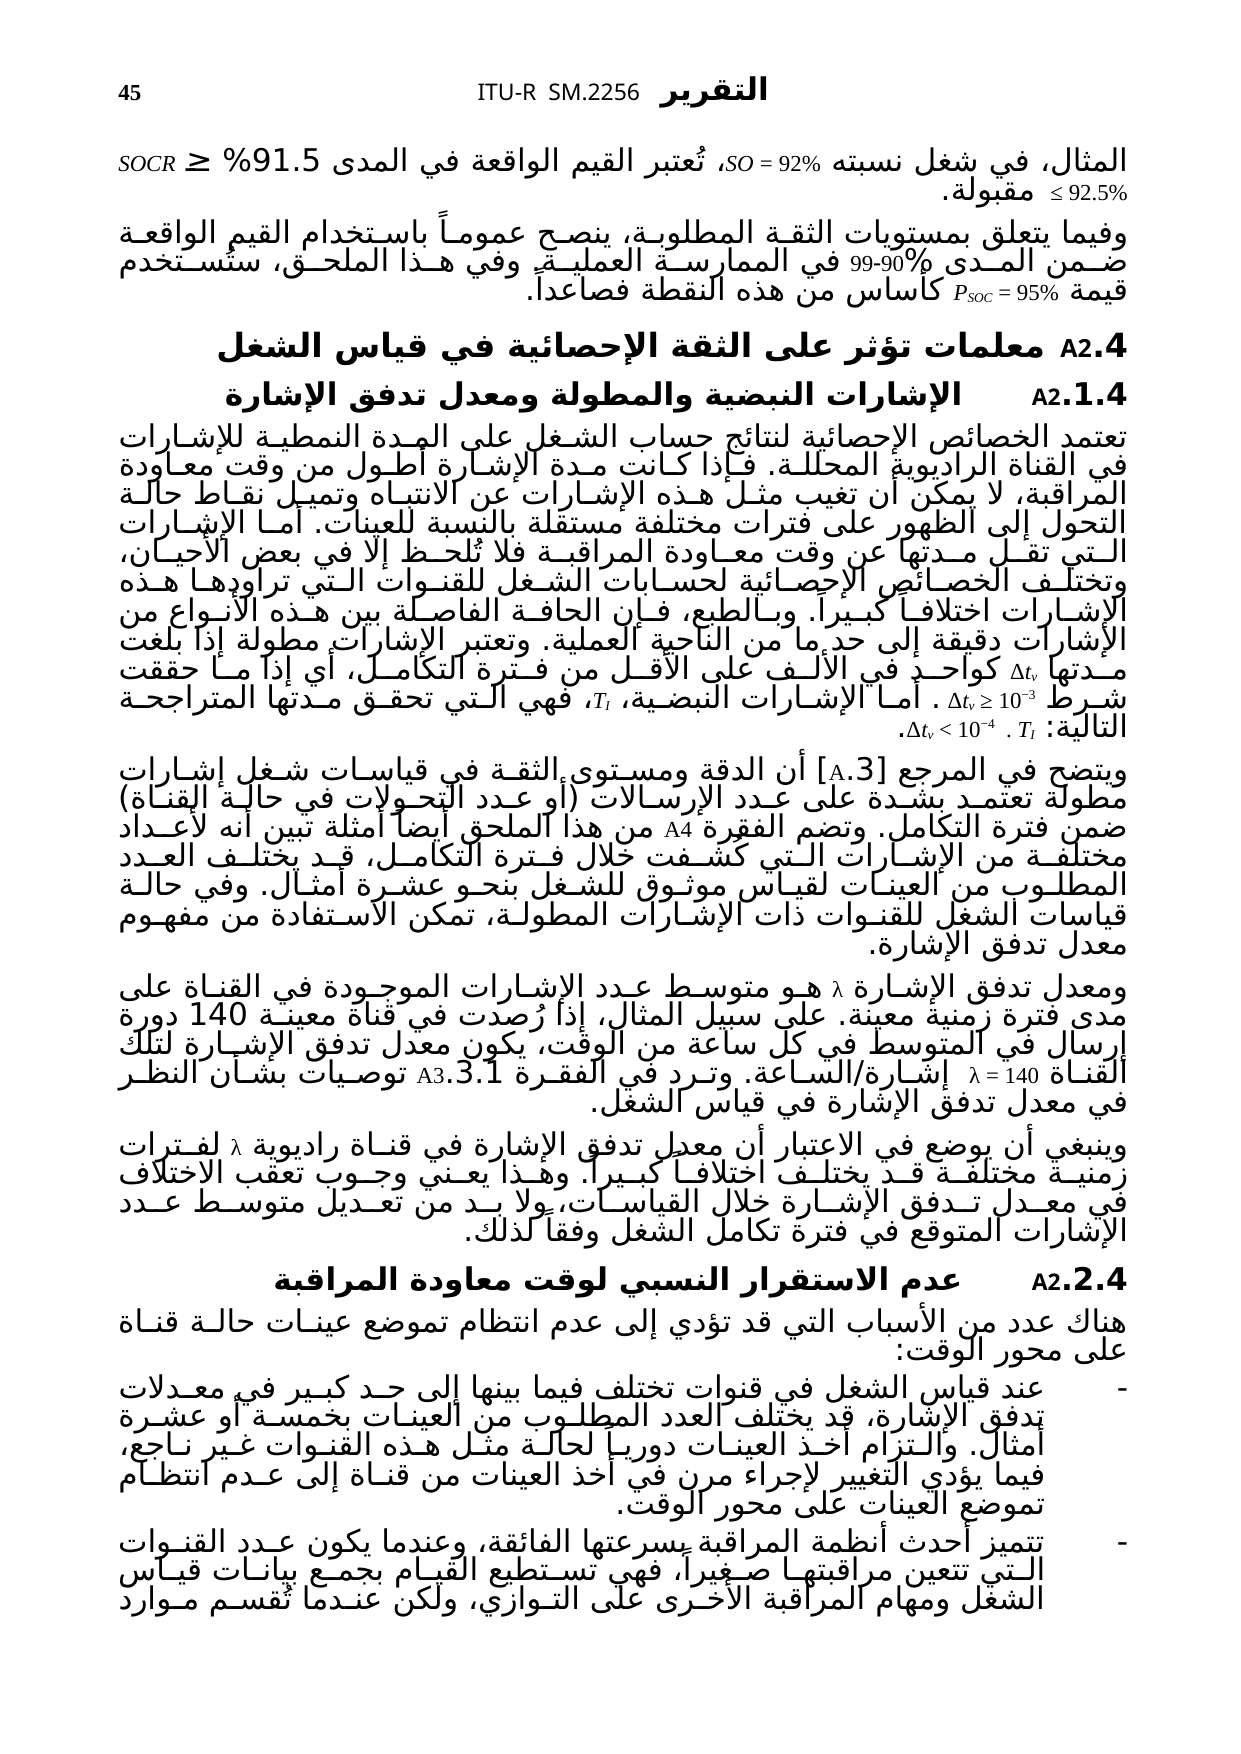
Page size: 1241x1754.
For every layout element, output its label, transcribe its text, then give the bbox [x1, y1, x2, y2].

text تعتمد الخصائص الإحصائية لنتائج حساب الشغل على المدة النمطية للإشارات في القناة الراديوية المحللة. فإذا كانت مدة الإشارة أطول من وقت معاودة المراقبة، لا يمكن أن تغيب مثل هذه الإشارات عن الانتباه وتميل نقاط حالة التحول إلى الظهور على فترات مختلفة مستقلة بالنسبة للعينات. أما الإشارات التي تقل مدتها عن وقت معاودة المراقبة فلا تُلحظ إلا في بعض الأحيان، وتختلف الخصائص الإحصائية لحسابات الشغل للقنوات التي تراودها هذه الإشارات اختلافاً كبيراً. وبالطبع، فإن الحافة الفاصلة بين هذه الأنواع من الإشارات دقيقة إلى حد ما من الناحية العملية. وتعتبر الإشارات مطولة إذا بلغت مدتها Δtv كواحد في الألف على الأقل من فترة التكامل، أي إذا ما حققت شرط Δtv ≥ 10−3 . أما الإشارات النبضية، TI، فهي التي تحقق مدتها المتراجحة التالية: Δtv < 10−4 . TI. [118, 424, 1128, 745]
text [118, 148, 1128, 208]
text وينبغي أن يوضع في الاعتبار أن معدل تدفق الإشارة في قناة راديوية λ لفترات زمنية مختلفة قد يختلف اختلافاً كبيراً. وهذا يعني وجوب تعقب الاختلاف في معدل تدفق الإشارة خلال القياسات، ولا بد من تعديل متوسط عدد الإشارات المتوقع في فترة تكامل الشغل وفقاً لذلك. [118, 1132, 1128, 1249]
text ويتضح في المرجع [3.A] أن الدقة ومستوى الثقة في قياسات شغل إشارات مطولة تعتمد بشدة على عدد الإرسالات (أو عدد التحولات في حالة القناة) ضمن فترة التكامل. وتضم الفقرة A4 من هذا الملحق أيضاً أمثلة تبين أنه لأعداد مختلفة من الإشارات التي كُشفت خلال فترة التكامل، قد يختلف العدد المطلوب من العينات لقياس موثوق للشغل بنحو عشرة أمثال. وفي حالة قياسات الشغل للقنوات ذات الإشارات المطولة، تمكن الاستفادة من مفهوم معدل تدفق الإشارة. [118, 757, 1128, 961]
subtitle 2.4.A2 عدم الاستقرار النسبي لوقت معاودة المراقبة [344, 1267, 600, 1297]
text ومعدل تدفق الإشارة λ هو متوسط عدد الإشارات الموجودة في القناة على مدى فترة زمنية معينة. على سبيل المثال، إذا رُصدت في قناة معينة 140 دورة إرسال في المتوسط في كل ساعة من الوقت، يكون معدل تدفق الإشارة لتلك القناة λ = 140 إشارة/الساعة. وترد في الفقرة 3.1.A3 توصيات بشأن النظر في معدل تدفق الإشارة في قياس الشغل. [118, 974, 1128, 1120]
text - عند قياس الشغل في قنوات تختلف فيما بينها إلى حد كبير في معدلات تدفق الإشارة، قد يختلف العدد المطلوب من العينات بخمسة أو عشرة أمثال. والتزام أخذ العينات دورياً لحالة مثل هذه القنوات غير ناجع، فيما يؤدي التغيير لإجراء مرن في أخذ العينات من قناة إلى عدم انتظام تموضع العينات على محور الوقت. [118, 1376, 1128, 1521]
text هناك عدد من الأسباب التي قد تؤدي إلى عدم انتظام تموضع عينات حالة قناة على محور الوقت: [118, 1309, 1128, 1367]
subtitle 1.4.A2 الإشارات النبضية والمطولة ومعدل تدفق الإشارة [590, 383, 1128, 412]
subtitle 2.4.A2 عدم الاستقرار النسبي لوقت معاودة المراقبة [118, 1267, 380, 1297]
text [118, 1530, 1128, 1617]
subtitle 1.4.A2 الإشارات النبضية والمطولة ومعدل تدفق الإشارة [118, 383, 604, 412]
subtitle 2.4.A2 عدم الاستقرار النسبي لوقت معاودة المراقبة [586, 1267, 1128, 1297]
text وفيما يتعلق بمستويات الثقة المطلوبة، ينصح عموماً باستخدام القيم الواقعة ضمن المدى %9990 في الممارسة العملية. وفي هذا الملحق، ستُستخدم قيمة PSOC = 95% كأساس من هذه النقطة فصاعداً. [118, 220, 1128, 308]
subtitle 4.A2 معلمات تؤثر على الثقة الإحصائية في قياس الشغل [118, 333, 1128, 364]
